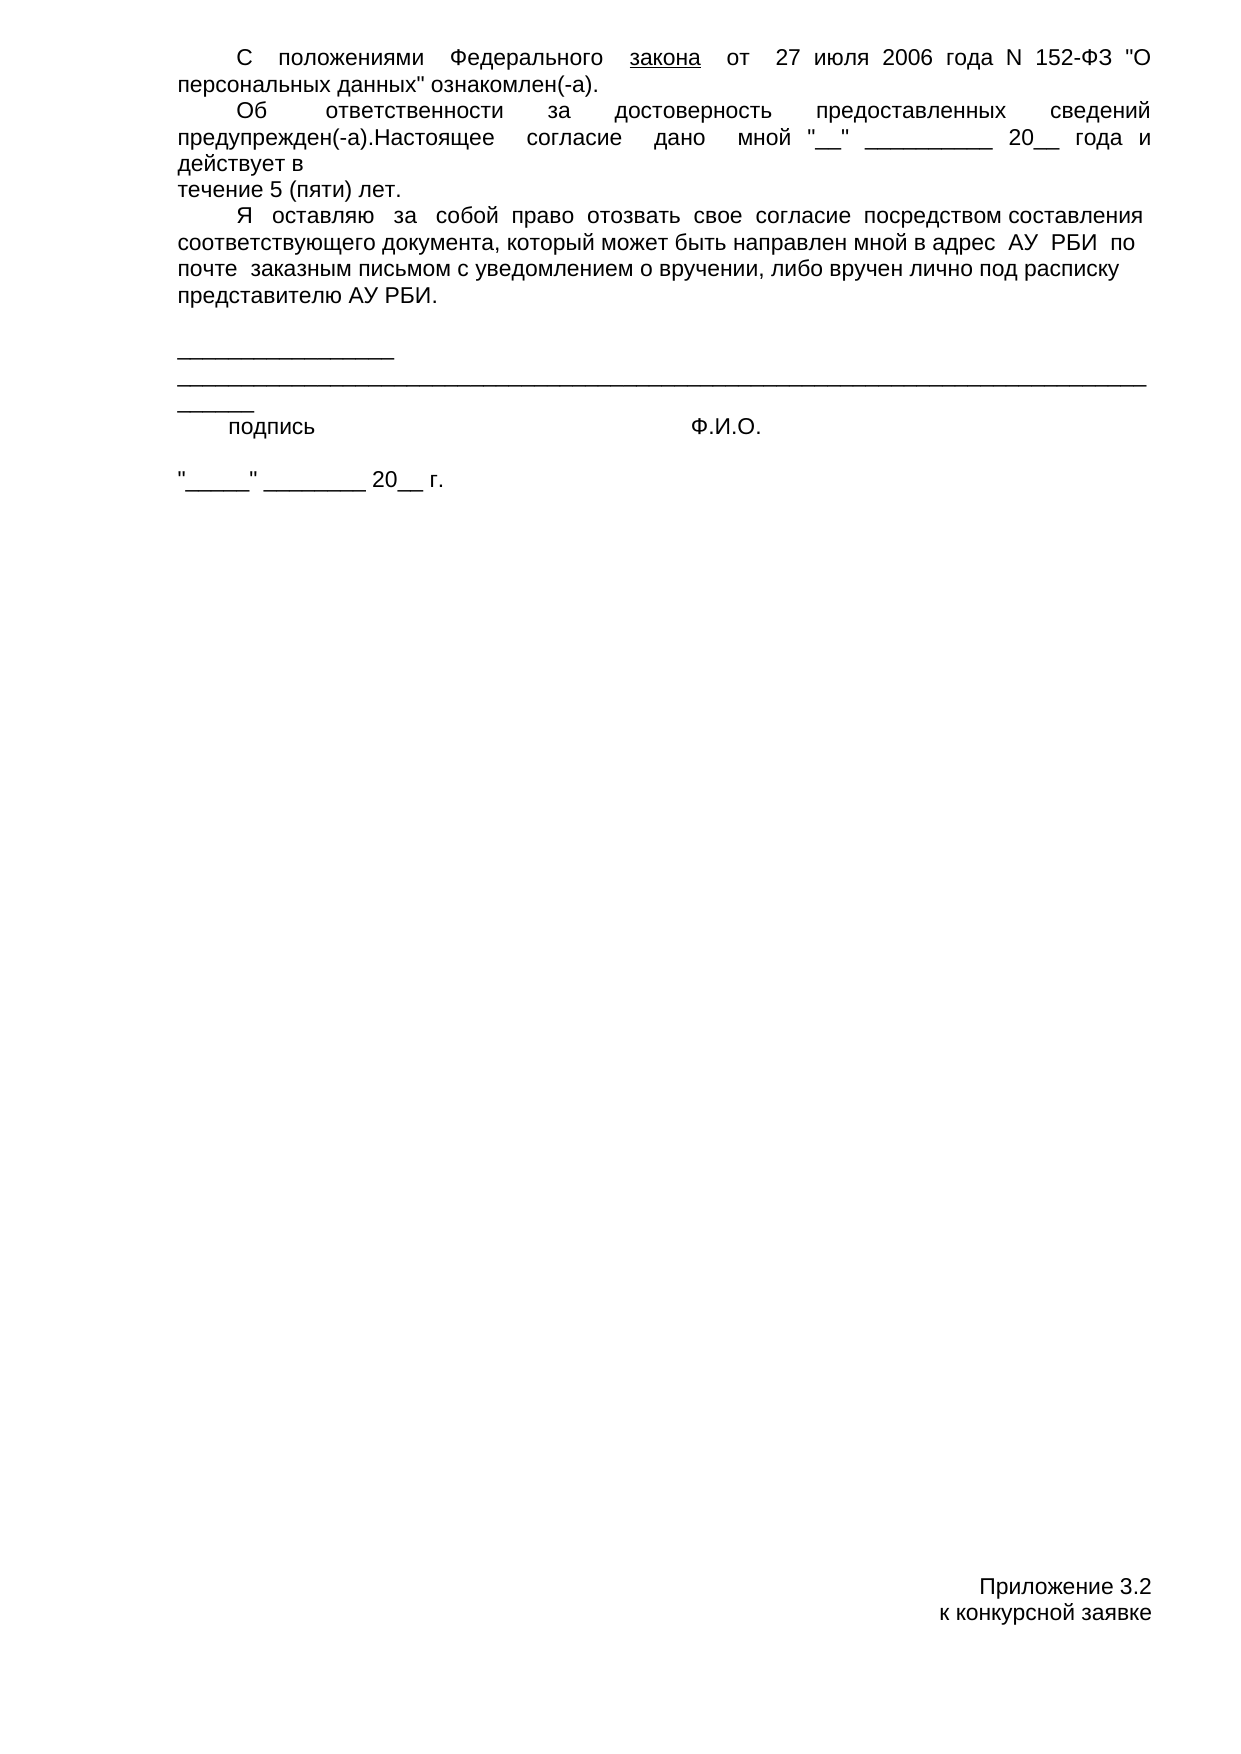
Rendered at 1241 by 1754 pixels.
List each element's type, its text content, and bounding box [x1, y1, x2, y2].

text С положениями Федерального закона от 27 июля 2006 года N 152-ФЗ "О персональных данных" ознакомлен(-а). [177, 44, 1152, 97]
text Приложение 3.2 [177, 1573, 1152, 1599]
text течение 5 (пяти) лет. [177, 176, 1152, 202]
text Об ответственности за достоверность предоставленных сведений предупрежден(-а).Настоящее согласие дано мной "__" __________ 20__ года и действует в [177, 97, 1152, 176]
text _________________ __________________________________________________________________________________ [177, 334, 1152, 413]
text подпись Ф.И.О. [177, 413, 1152, 440]
text к конкурсной заявке [177, 1599, 1152, 1626]
text "_____" ________ 20__ г. [177, 466, 1152, 492]
text Я оставляю за собой право отозвать свое согласие посредством составления соответствующего документа, который может быть направлен мной в адрес АУ РБИ по почте заказным письмом с уведомлением о вручении, либо вручен лично под расписку представителю АУ РБИ. [177, 202, 1152, 308]
